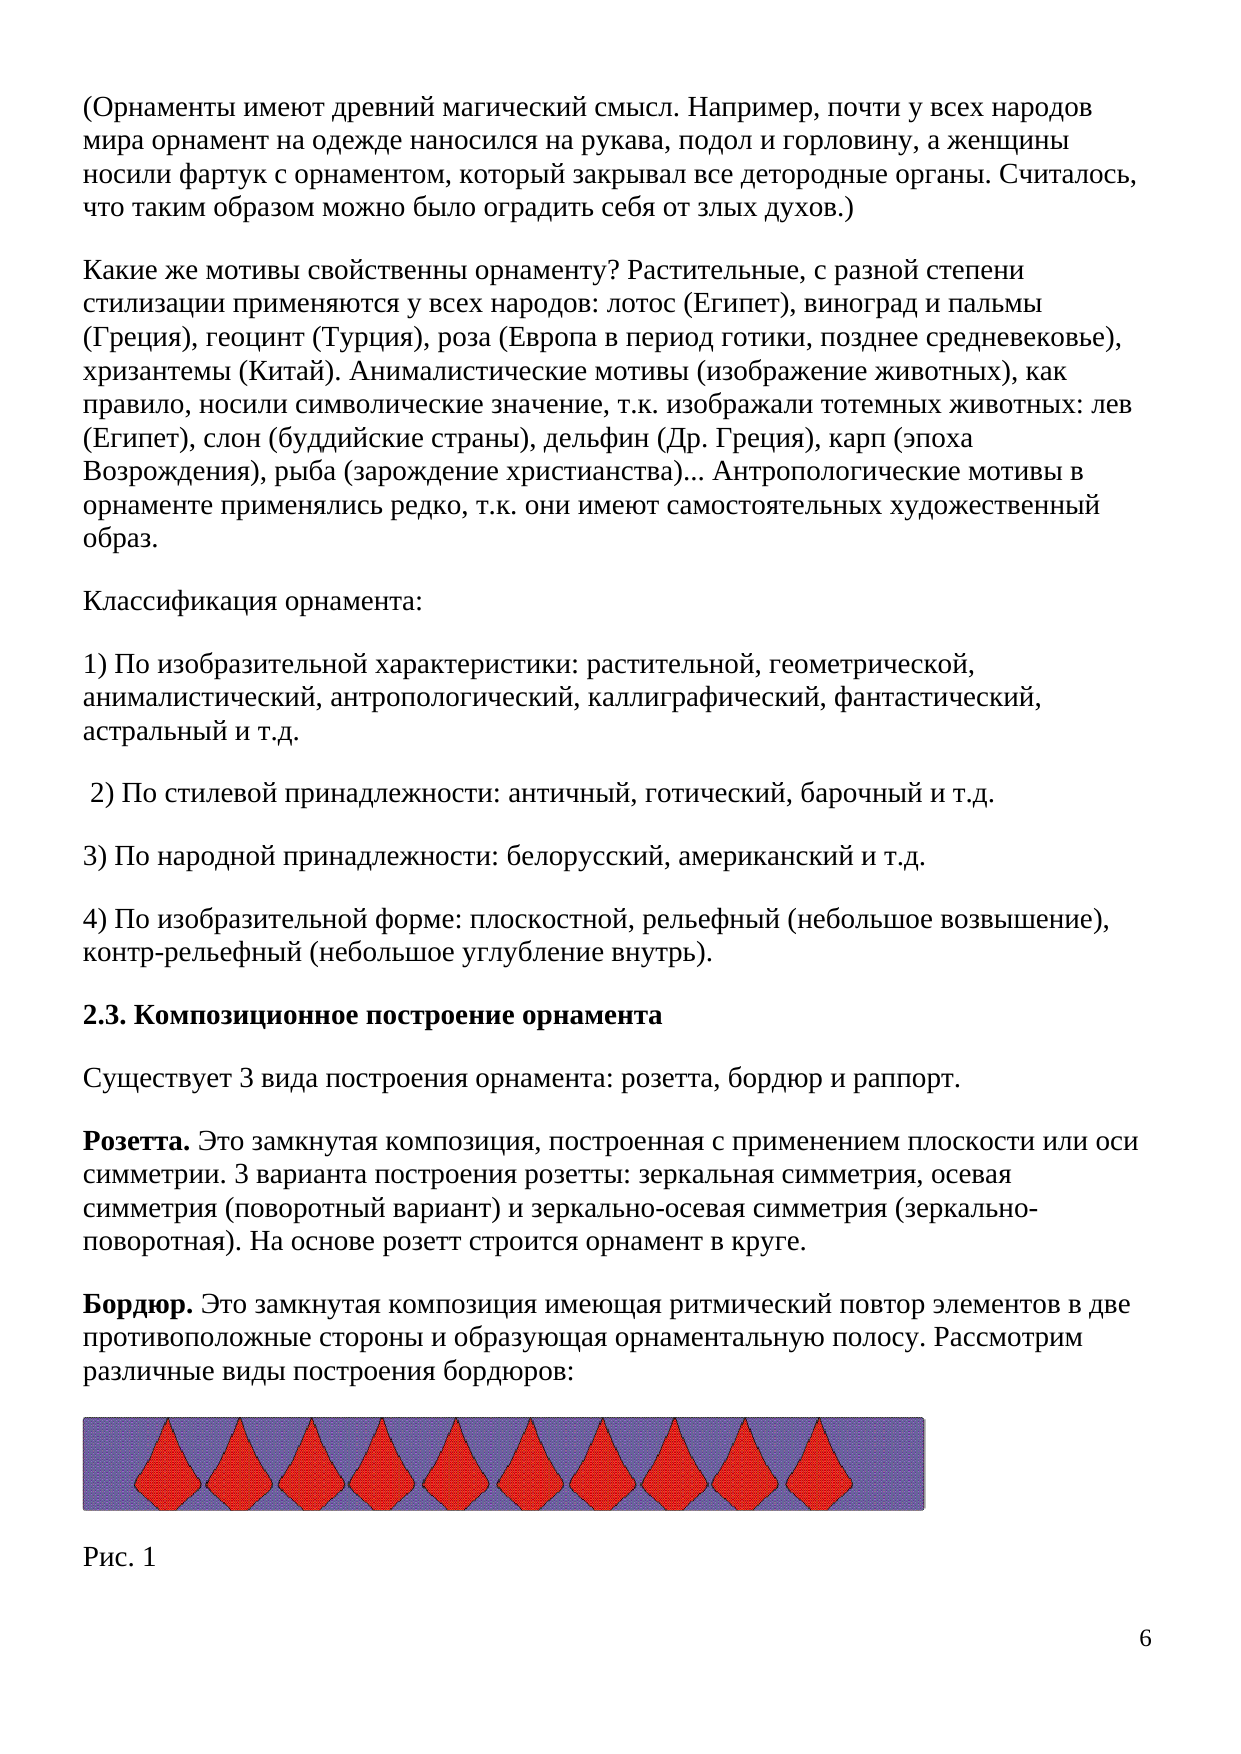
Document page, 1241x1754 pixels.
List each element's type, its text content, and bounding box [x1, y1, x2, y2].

text Рис. 1 [83, 1539, 1152, 1573]
text Какие же мотивы свойственны орнаменту? Растительные, с разной степени стилизации применяются у всех народов: лотос (Египет), виноград и пальмы (Греция), геоцинт (Турция), роза (Европа в период готики, позднее средневековье), хризантемы (Китай). Анималистические мотивы (изображение животных), как правило, носили символические значение, т.к. изображали тотемных животных: лев (Египет), слон (буддийские страны), дельфин (Др. Греция), карп (эпоха Возрождения), рыба (зарождение христианства)... Антропологические мотивы в орнаменте применялись редко, т.к. они имеют самостоятельных художественный образ. [83, 252, 1152, 554]
text Существует 3 вида построения орнамента: розетта, бордюр и раппорт. [83, 1060, 1152, 1093]
text 3) По народной принадлежности: белорусский, американский и т.д. [83, 838, 1152, 872]
text 4) По изобразительной форме: плоскостной, рельефный (небольшое возвышение), контр-рельефный (небольшое углубление внутрь). [83, 901, 1152, 968]
text 2) По стилевой принадлежности: античный, готический, барочный и т.д. [83, 776, 1152, 809]
text Классификация орнамента: [83, 583, 1152, 617]
text Бордюр. Это замкнутая композиция имеющая ритмический повтор элементов в две противоположные стороны и образующая орнаментальную полосу. Рассмотрим различные виды построения бордюров: [83, 1286, 1152, 1387]
text 2.3. Композиционное построение орнамента [83, 997, 1152, 1031]
text (Орнаменты имеют древний магический смысл. Например, почти у всех народов мира орнамент на одежде наносился на рукава, подол и горловину, а женщины носили фартук с орнаментом, который закрывал все детородные органы. Считалось, что таким образом можно было оградить себя от злых духов.) [83, 89, 1152, 223]
picture [82, 1415, 926, 1511]
text 1) По изобразительной характеристики: растительной, геометрической, анималистический, антропологический, каллиграфический, фантастический, астральный и т.д. [83, 646, 1152, 746]
text Розетта. Это замкнутая композиция, построенная с применением плоскости или оси симметрии. 3 варианта построения розетты: зеркальная симметрия, осевая симметрия (поворотный вариант) и зеркально-осевая симметрия (зеркально-поворотная). На основе розетт строится орнамент в круге. [83, 1123, 1152, 1257]
